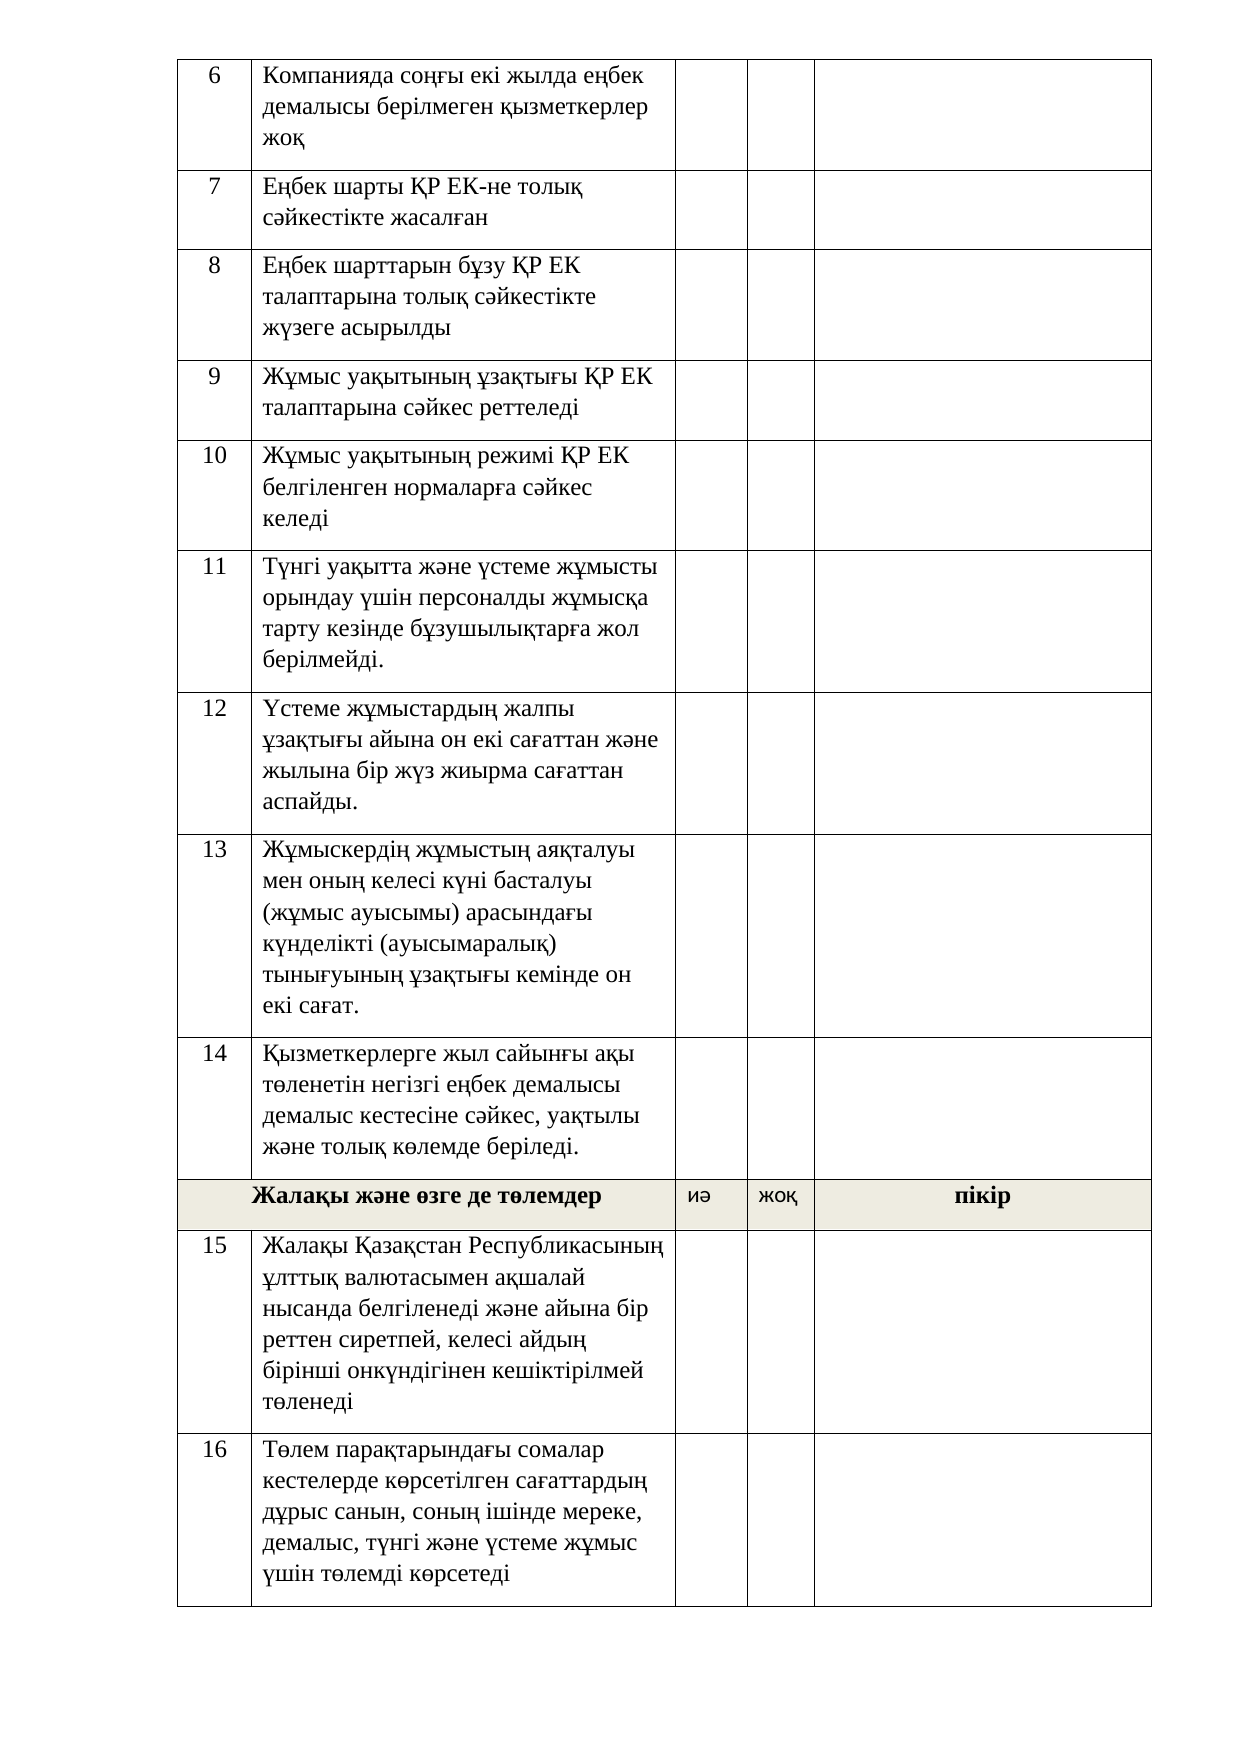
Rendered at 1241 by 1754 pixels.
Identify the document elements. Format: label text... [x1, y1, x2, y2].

table_cell [815, 835, 1151, 1037]
table_cell [748, 171, 814, 249]
table_cell [748, 60, 814, 170]
table_cell 9 [178, 361, 251, 439]
table_cell [676, 1231, 747, 1433]
table_cell Жалақы және өзге де төлемдер [178, 1180, 675, 1229]
table_cell [676, 835, 747, 1037]
table_cell [815, 1231, 1151, 1433]
table_cell [748, 361, 814, 439]
table_cell Жұмыскердің жұмыстың аяқталуы мен оның келесі күні басталуы (жұмыс ауысымы) арасындағы күнделікті (ауысымаралық) тынығуының ұзақтығы кемінде он екі сағат. [252, 835, 675, 1037]
table_cell Жұмыс уақытының режимі ҚР ЕК белгіленген нормаларға сәйкес келеді [252, 441, 675, 550]
table_cell Еңбек шарттарын бұзу ҚР ЕК талаптарына толық сәйкестікте жүзеге асырылды [252, 250, 675, 360]
table_cell жоқ [748, 1180, 814, 1229]
table_cell [815, 441, 1151, 550]
table_cell 13 [178, 835, 251, 1037]
table_cell Төлем парақтарындағы сомалар кестелерде көрсетілген сағаттардың дұрыс санын, соның ішінде мереке, демалыс, түнгі және үстеме жұмыс үшін төлемді көрсетеді [252, 1434, 675, 1606]
table_cell [676, 171, 747, 249]
table_cell 12 [178, 693, 251, 833]
table_cell [748, 441, 814, 550]
table_cell [815, 1434, 1151, 1606]
table_cell [815, 1038, 1151, 1179]
table_cell Үстеме жұмыстардың жалпы ұзақтығы айына он екі сағаттан және жылына бір жүз жиырма сағаттан аспайды. [252, 693, 675, 833]
table_cell 15 [178, 1231, 251, 1433]
table_cell [676, 1038, 747, 1179]
table_cell иә [676, 1180, 747, 1229]
table_cell [748, 250, 814, 360]
table_cell [815, 60, 1151, 170]
table_cell [815, 361, 1151, 439]
table_cell [815, 171, 1151, 249]
table_cell Жалақы Қазақстан Республикасының ұлттық валютасымен ақшалай нысанда белгіленеді және айына бір реттен сиретпей, келесі айдың бірінші онкүндігінен кешіктірілмей төленеді [252, 1231, 675, 1433]
table_cell [815, 551, 1151, 692]
table_cell 8 [178, 250, 251, 360]
table_cell [748, 551, 814, 692]
table_cell [676, 1434, 747, 1606]
table_cell [676, 361, 747, 439]
table_cell пікір [815, 1180, 1151, 1229]
table_cell 7 [178, 171, 251, 249]
table_cell 14 [178, 1038, 251, 1179]
table_cell [748, 1434, 814, 1606]
table_cell [676, 693, 747, 833]
table_cell 10 [178, 441, 251, 550]
table_cell 11 [178, 551, 251, 692]
table_cell [676, 441, 747, 550]
table_cell 16 [178, 1434, 251, 1606]
table_cell [748, 1231, 814, 1433]
table_cell [748, 835, 814, 1037]
table_cell [676, 60, 747, 170]
table_cell [815, 250, 1151, 360]
table_cell [748, 1038, 814, 1179]
table_cell Еңбек шарты ҚР ЕК-не толық сәйкестікте жасалған [252, 171, 675, 249]
table_cell Қызметкерлерге жыл сайынғы ақы төленетін негізгі еңбек демалысы демалыс кестесіне сәйкес, уақтылы және толық көлемде беріледі. [252, 1038, 675, 1179]
table_cell Компанияда соңғы екі жылда еңбек демалысы берілмеген қызметкерлер жоқ [252, 60, 675, 170]
table_cell [676, 250, 747, 360]
table_cell [748, 693, 814, 833]
table_cell [815, 693, 1151, 833]
table_cell Түнгі уақытта және үстеме жұмысты орындау үшін персоналды жұмысқа тарту кезінде бұзушылықтарға жол берілмейді. [252, 551, 675, 692]
table_cell 6 [178, 60, 251, 170]
table_cell [676, 551, 747, 692]
table_cell Жұмыс уақытының ұзақтығы ҚР ЕК талаптарына сәйкес реттеледі [252, 361, 675, 439]
